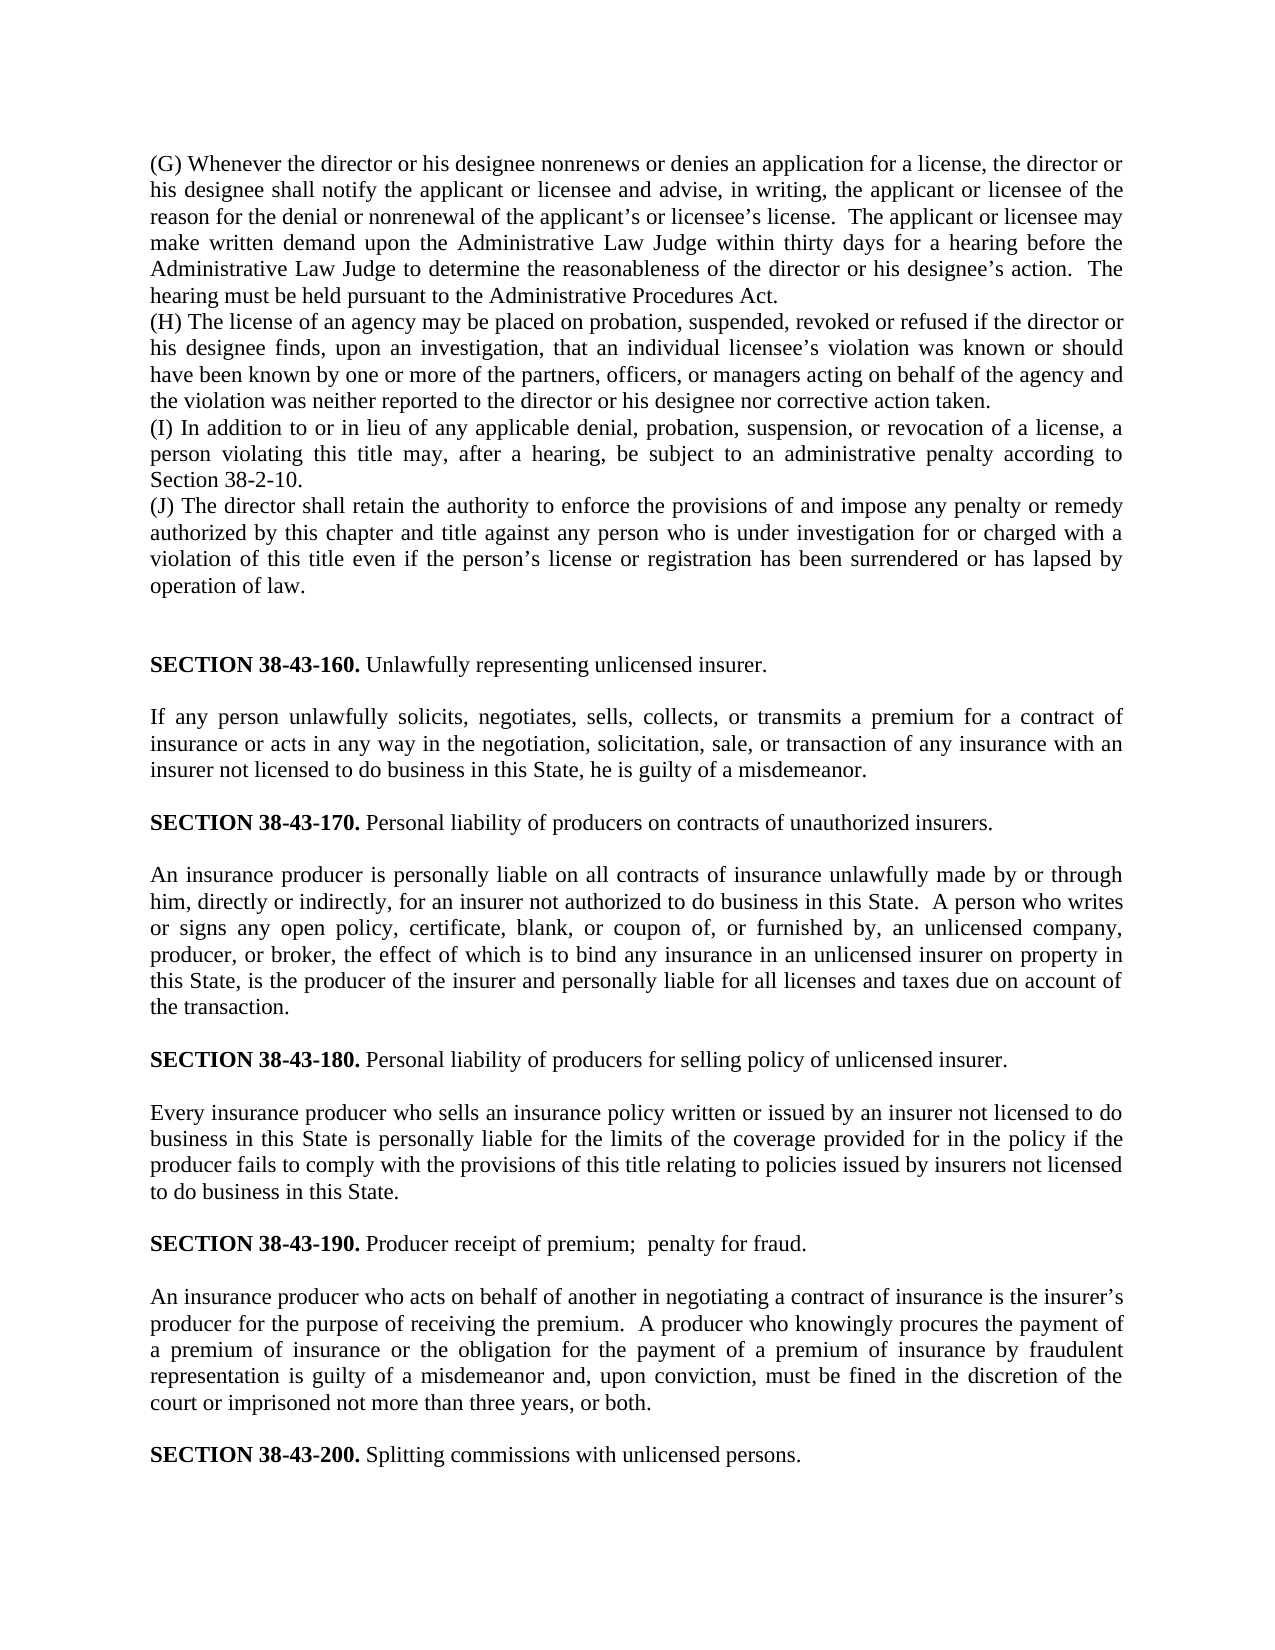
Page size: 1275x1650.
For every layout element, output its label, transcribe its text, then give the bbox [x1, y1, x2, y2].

text SECTION 38-43-180. Personal liability of producers for selling policy of unlicensed insurer. [150, 1046, 1125, 1072]
text SECTION 38-43-190. Producer receipt of premium; penalty for fraud. [150, 1231, 1125, 1257]
text If any person unlawfully solicits, negotiates, sells, collects, or transmits a premium for a contract of insurance or acts in any way in the negotiation, solicitation, sale, or transaction of any insurance with an insurer not licensed to do business in this State, he is guilty of a misdemeanor. [150, 703, 1125, 782]
text Every insurance producer who sells an insurance policy written or issued by an insurer not licensed to do business in this State is personally liable for the limits of the coverage provided for in the policy if the producer fails to comply with the provisions of this title relating to policies issued by insurers not licensed to do business in this State. [150, 1099, 1125, 1204]
text An insurance producer is personally liable on all contracts of insurance unlawfully made by or through him, directly or indirectly, for an insurer not authorized to do business in this State. A person who writes or signs any open policy, certificate, blank, or coupon of, or furnished by, an unlicensed company, producer, or broker, the effect of which is to bind any insurance in an unlicensed insurer on property in this State, is the producer of the insurer and personally liable for all licenses and taxes due on account of the transaction. [150, 862, 1125, 1020]
text (I) In addition to or in lieu of any applicable denial, probation, suspension, or revocation of a license, a person violating this title may, after a hearing, be subject to an administrative penalty according to Section 38-2-10. [150, 413, 1125, 493]
text (G) Whenever the director or his designee nonrenews or denies an application for a license, the director or his designee shall notify the applicant or licensee and advise, in writing, the applicant or licensee of the reason for the denial or nonrenewal of the applicant’s or licensee’s license. The applicant or licensee may make written demand upon the Administrative Law Judge within thirty days for a hearing before the Administrative Law Judge to determine the reasonableness of the director or his designee’s action. The hearing must be held pursuant to the Administrative Procedures Act. [150, 150, 1125, 308]
text SECTION 38-43-200. Splitting commissions with unlicensed persons. [150, 1441, 1125, 1468]
text SECTION 38-43-160. Unlawfully representing unlicensed insurer. [150, 651, 1125, 677]
text (H) The license of an agency may be placed on probation, suspended, revoked or refused if the director or his designee finds, upon an investigation, that an individual licensee’s violation was known or should have been known by one or more of the partners, officers, or managers acting on behalf of the agency and the violation was neither reported to the director or his designee nor corrective action taken. [150, 308, 1125, 413]
text SECTION 38-43-170. Personal liability of producers on contracts of unauthorized insurers. [150, 809, 1125, 835]
text (J) The director shall retain the authority to enforce the provisions of and impose any penalty or remedy authorized by this chapter and title against any person who is under investigation for or charged with a violation of this title even if the person’s license or registration has been surrendered or has lapsed by operation of law. [150, 493, 1125, 598]
text An insurance producer who acts on behalf of another in negotiating a contract of insurance is the insurer’s producer for the purpose of receiving the premium. A producer who knowingly procures the payment of a premium of insurance or the obligation for the payment of a premium of insurance by fraudulent representation is guilty of a misdemeanor and, upon conviction, must be fined in the discretion of the court or imprisoned not more than three years, or both. [150, 1283, 1125, 1415]
